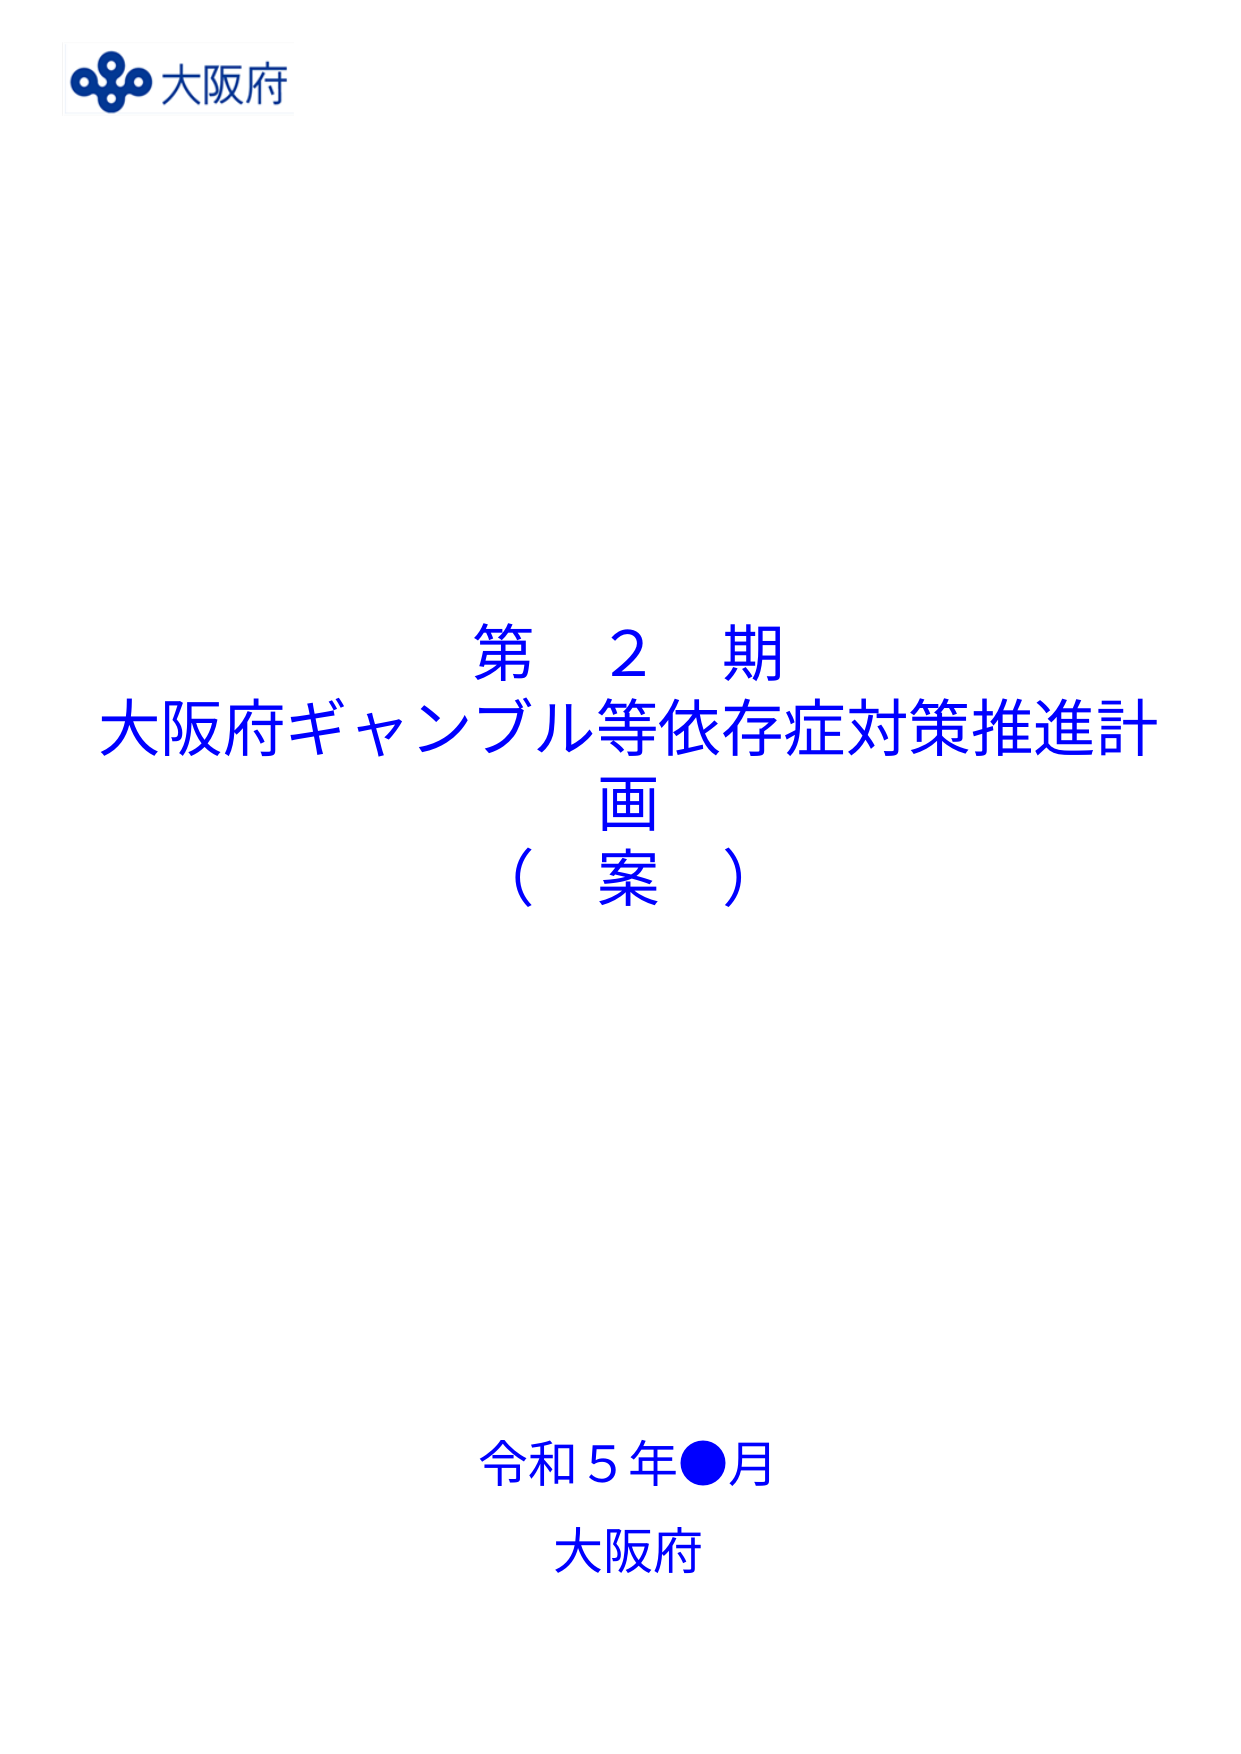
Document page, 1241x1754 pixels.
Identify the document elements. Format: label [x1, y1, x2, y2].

picture [57, 42, 294, 116]
